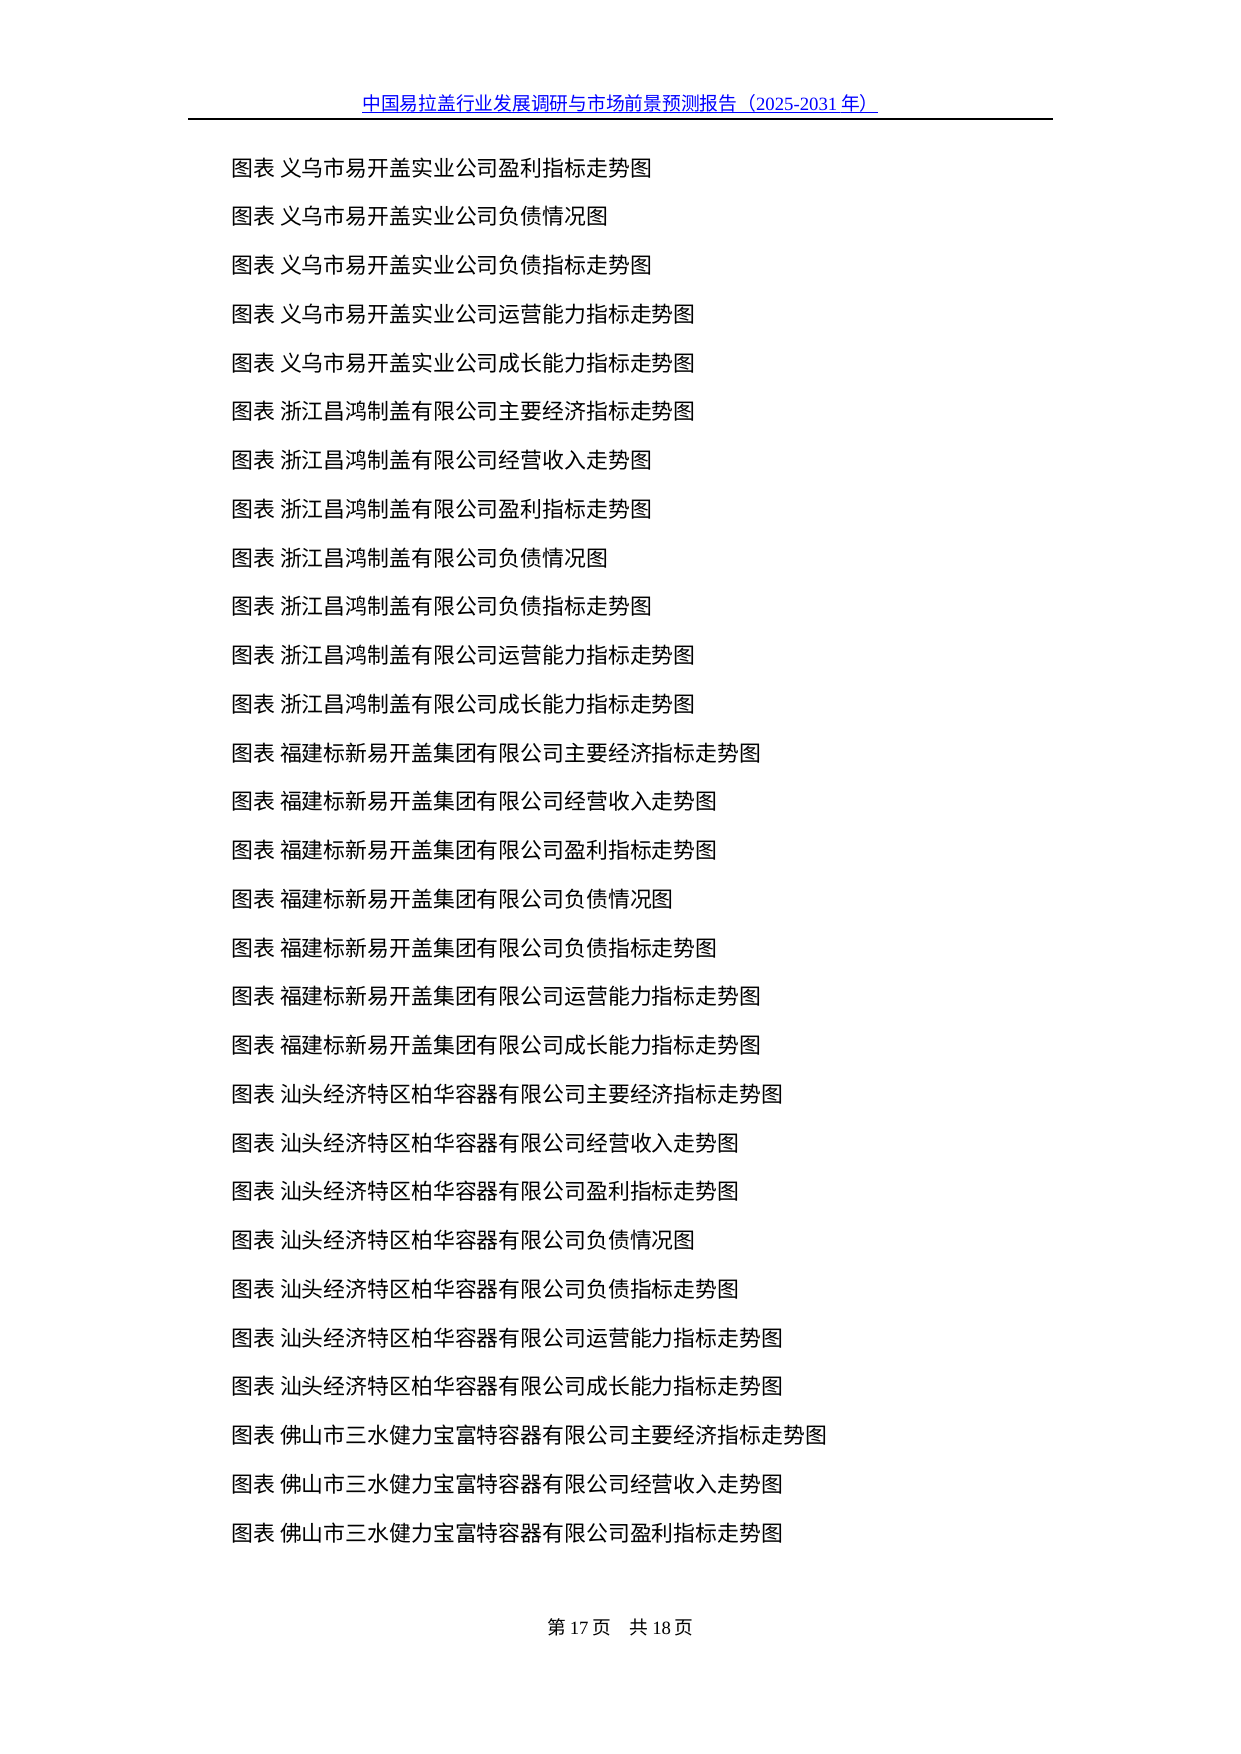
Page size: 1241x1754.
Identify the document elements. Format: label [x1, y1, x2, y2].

text [187, 150, 1053, 1548]
